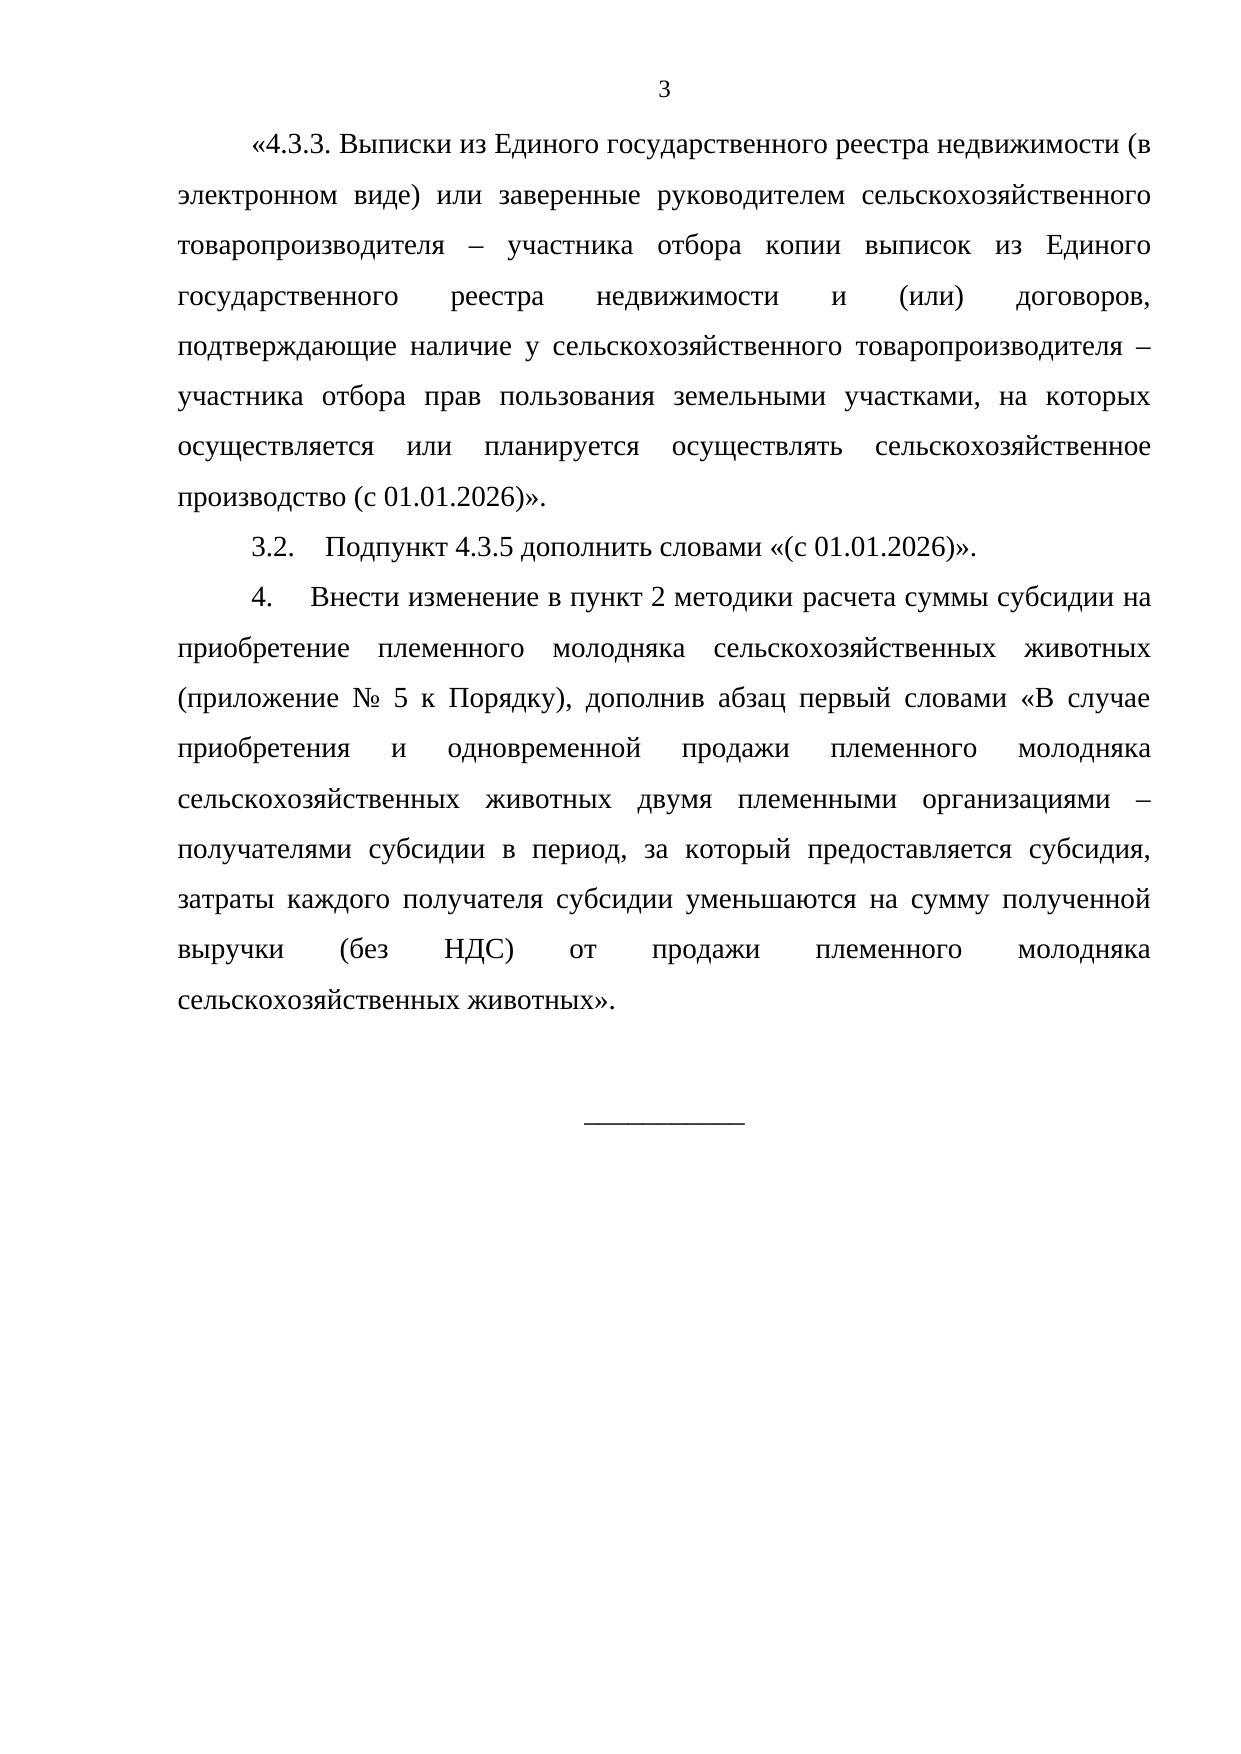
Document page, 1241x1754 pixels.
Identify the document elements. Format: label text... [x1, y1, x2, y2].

list ___________ [177, 1083, 1152, 1131]
list Подпункт 4.3.5 дополнить словами «(с 01.01.2026)». [177, 529, 1152, 563]
text «4.3.3. Выписки из Единого государственного реестра недвижимости (в электронном виде) или заверенные руководителем сельскохозяйственного товаропроизводителя – участника отбора копии выписок из Единого государственного реестра недвижимости и (или) договоров, подтверждающие наличие у сельскохозяйственного товаропроизводителя – участника отбора прав пользования земельными участками, на которых осуществляется или планируется осуществлять сельскохозяйственное производство (с 01.01.2026)». [177, 127, 1152, 512]
list Внести изменение в пункт 2 методики расчета суммы субсидии на приобретение племенного молодняка сельскохозяйственных животных (приложение № 5 к Порядку), дополнив абзац первый словами «В случае приобретения и одновременной продажи племенного молодняка сельскохозяйственных животных двумя племенными организациями – получателями субсидии в период, за который предоставляется субсидия, затраты каждого получателя субсидии уменьшаются на сумму полученной выручки (без НДС) от продажи племенного молодняка сельскохозяйственных животных». [177, 579, 1152, 1016]
